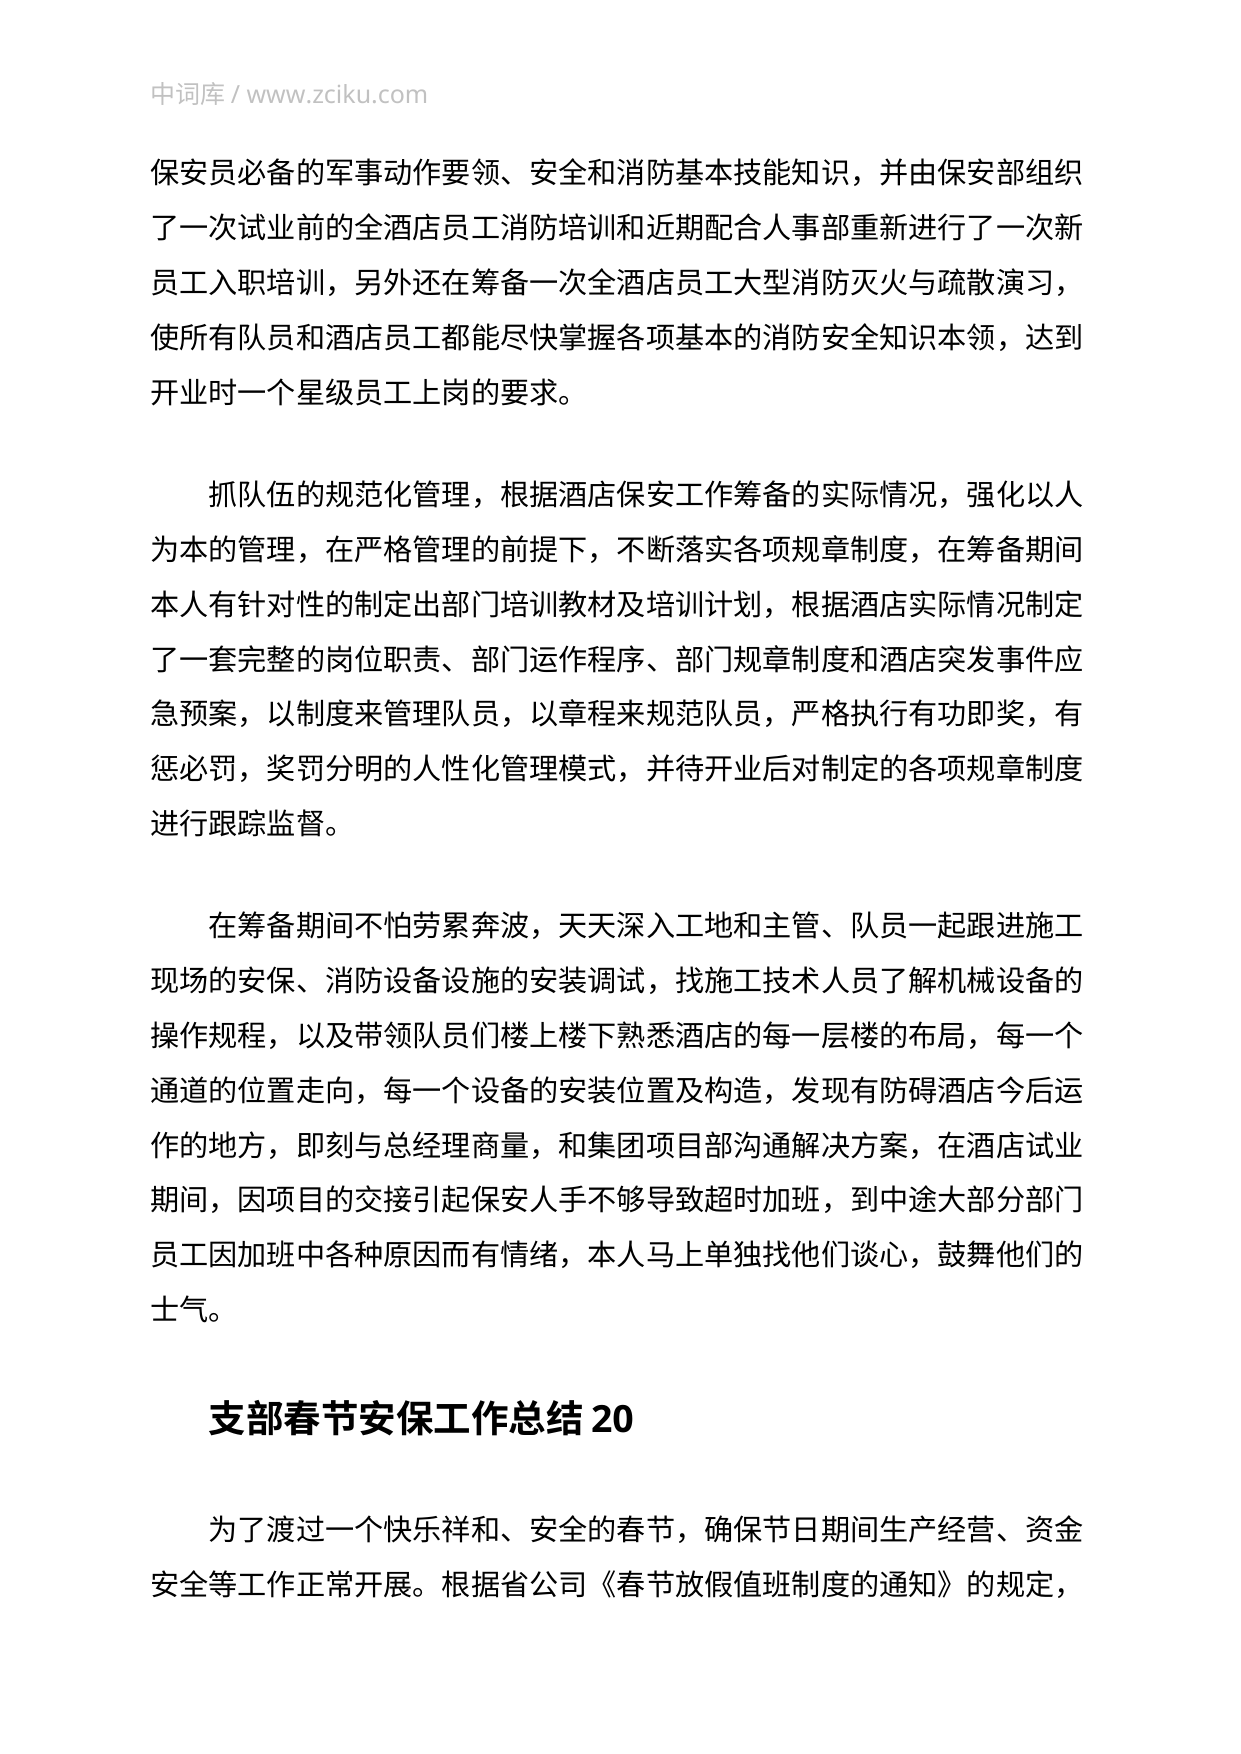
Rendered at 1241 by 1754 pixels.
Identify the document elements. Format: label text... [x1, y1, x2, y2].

text 支部春节安保工作总结20 [150, 1388, 1090, 1443]
text 在筹备期间不怕劳累奔波，天天深入工地和主管、队员一起跟进施工现场的安保、消防设备设施的安装调试，找施工技术人员了解机械设备的操作规程，以及带领队员们楼上楼下熟悉酒店的每一层楼的布局，每一个通道的位置走向，每一个设备的安装位置及构造，发现有防碍酒店今后运作的地方，即刻与总经理商量，和集团项目部沟通解决方案，在酒店试业期间，因项目的交接引起保安人手不够导致超时加班，到中途大部分部门员工因加班中各种原因而有情绪，本人马上单独找他们谈心，鼓舞他们的士气。 [150, 902, 1090, 1329]
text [150, 1506, 1090, 1603]
text 抓队伍的规范化管理，根据酒店保安工作筹备的实际情况，强化以人为本的管理，在严格管理的前提下，不断落实各项规章制度，在筹备期间本人有针对性的制定出部门培训教材及培训计划，根据酒店实际情况制定了一套完整的岗位职责、部门运作程序、部门规章制度和酒店突发事件应急预案，以制度来管理队员，以章程来规范队员，严格执行有功即奖，有惩必罚，奖罚分明的人性化管理模式，并待开业后对制定的各项规章制度进行跟踪监督。 [150, 471, 1090, 843]
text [150, 150, 1090, 412]
